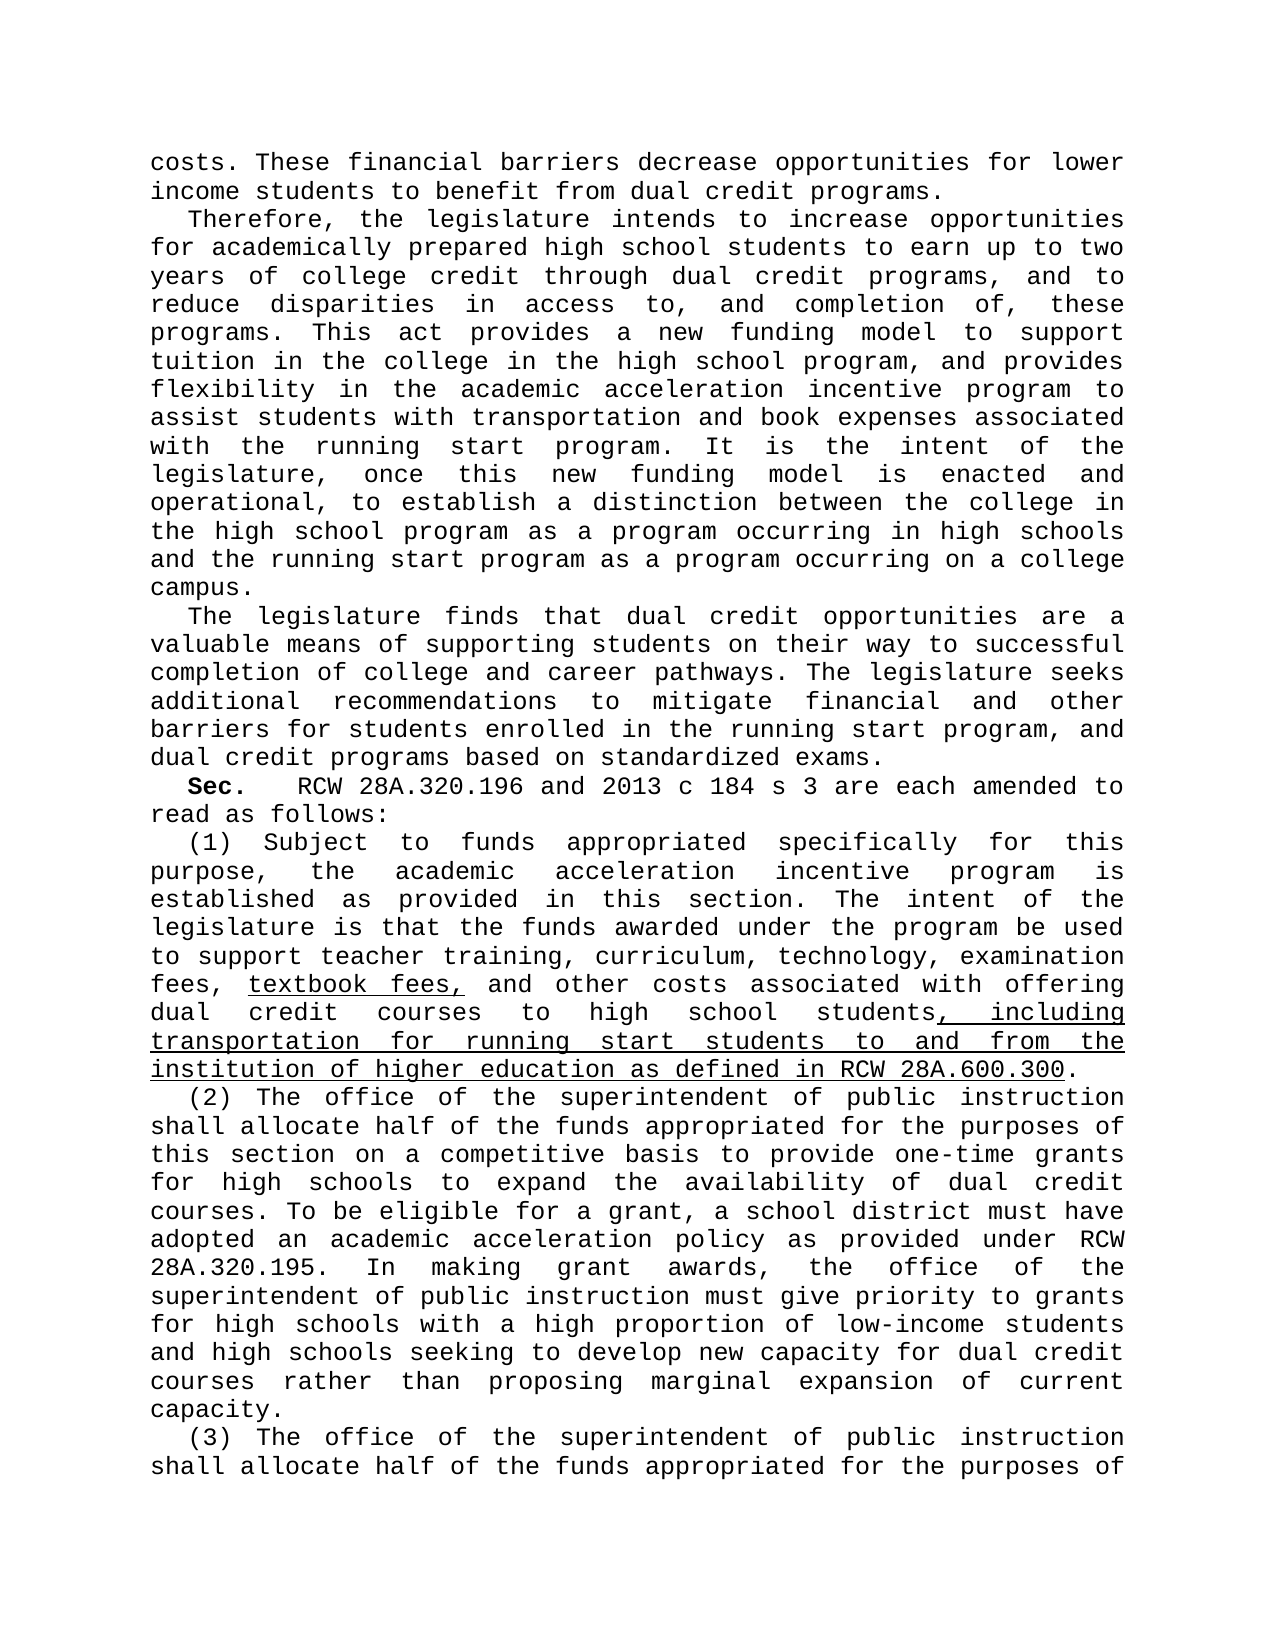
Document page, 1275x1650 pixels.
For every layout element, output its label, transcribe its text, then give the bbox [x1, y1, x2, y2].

text Sec. RCW 28A.320.196 and 2013 c 184 s 3 are each amended to read as follows: [150, 773, 1125, 830]
text The legislature finds that dual credit opportunities are a valuable means of supporting students on their way to successful completion of college and career pathways. The legislature seeks additional recommendations to mitigate financial and other barriers for students enrolled in the running start program, and dual credit programs based on standardized exams. [150, 603, 1125, 773]
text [150, 150, 1125, 207]
text (2) The office of the superintendent of public instruction shall allocate half of the funds appropriated for the purposes of this section on a competitive basis to provide one-time grants for high schools to expand the availability of dual credit courses. To be eligible for a grant, a school district must have adopted an academic acceleration policy as provided under RCW 28A.320.195. In making grant awards, the office of the superintendent of public instruction must give priority to grants for high schools with a high proportion of low-income students and high schools seeking to develop new capacity for dual credit courses rather than proposing marginal expansion of current capacity. [150, 1085, 1125, 1425]
text (1) Subject to funds appropriated specifically for this purpose, the academic acceleration incentive program is established as provided in this section. The intent of the legislature is that the funds awarded under the program be used to support teacher training, curriculum, technology, examination fees, textbook fees, and other costs associated with offering dual credit courses to high school students, including transportation for running start students to and from the institution of higher education as defined in RCW 28A.600.300. [150, 830, 1125, 1051]
text Therefore, the legislature intends to increase opportunities for academically prepared high school students to earn up to two years of college credit through dual credit programs, and to reduce disparities in access to, and completion of, these programs. This act provides a new funding model to support tuition in the college in the high school program, and provides flexibility in the academic acceleration incentive program to assist students with transportation and book expenses associated with the running start program. It is the intent of the legislature, once this new funding model is enacted and operational, to establish a distinction between the college in the high school program as a program occurring in high schools and the running start program as a program occurring on a college campus. [150, 207, 1125, 603]
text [150, 1425, 1125, 1482]
